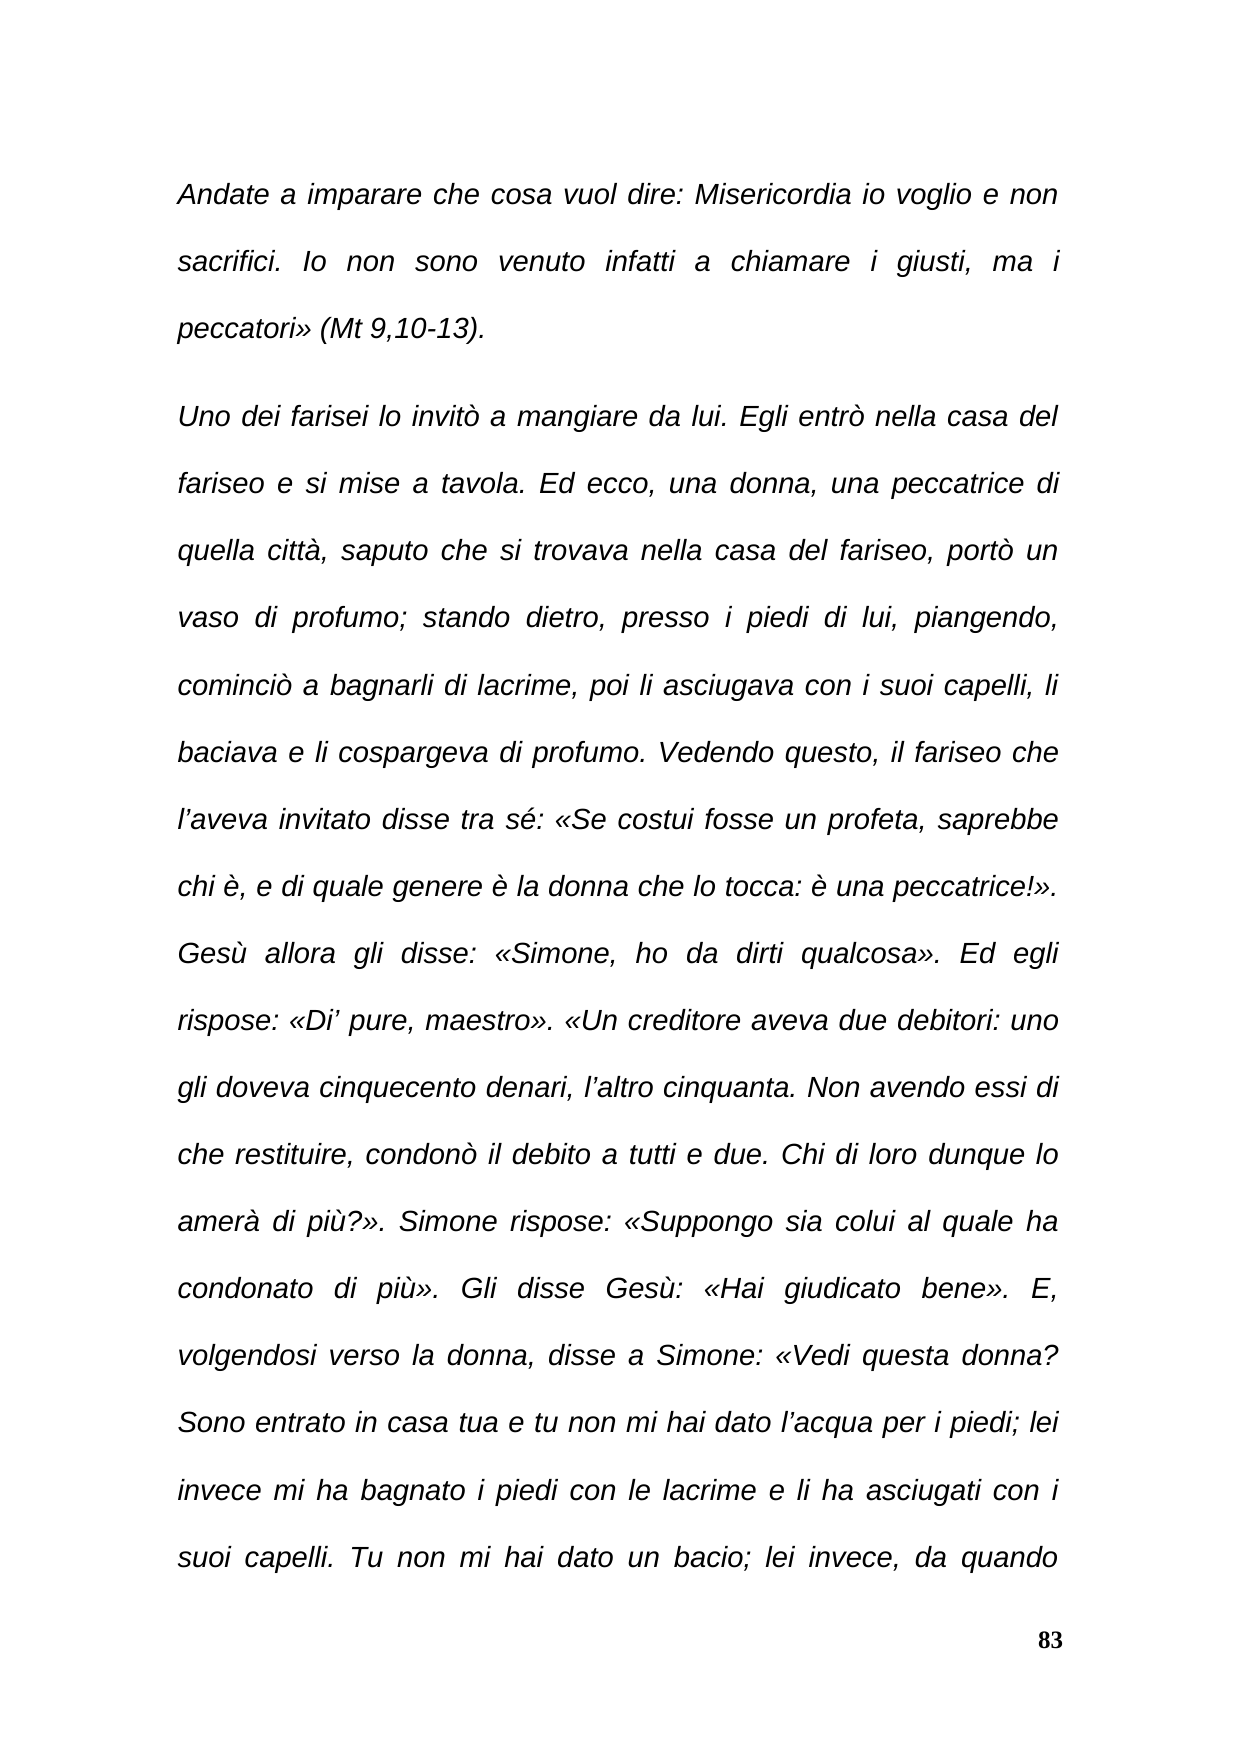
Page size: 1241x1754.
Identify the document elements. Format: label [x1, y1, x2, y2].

text [177, 177, 1063, 345]
text [177, 399, 1063, 1573]
